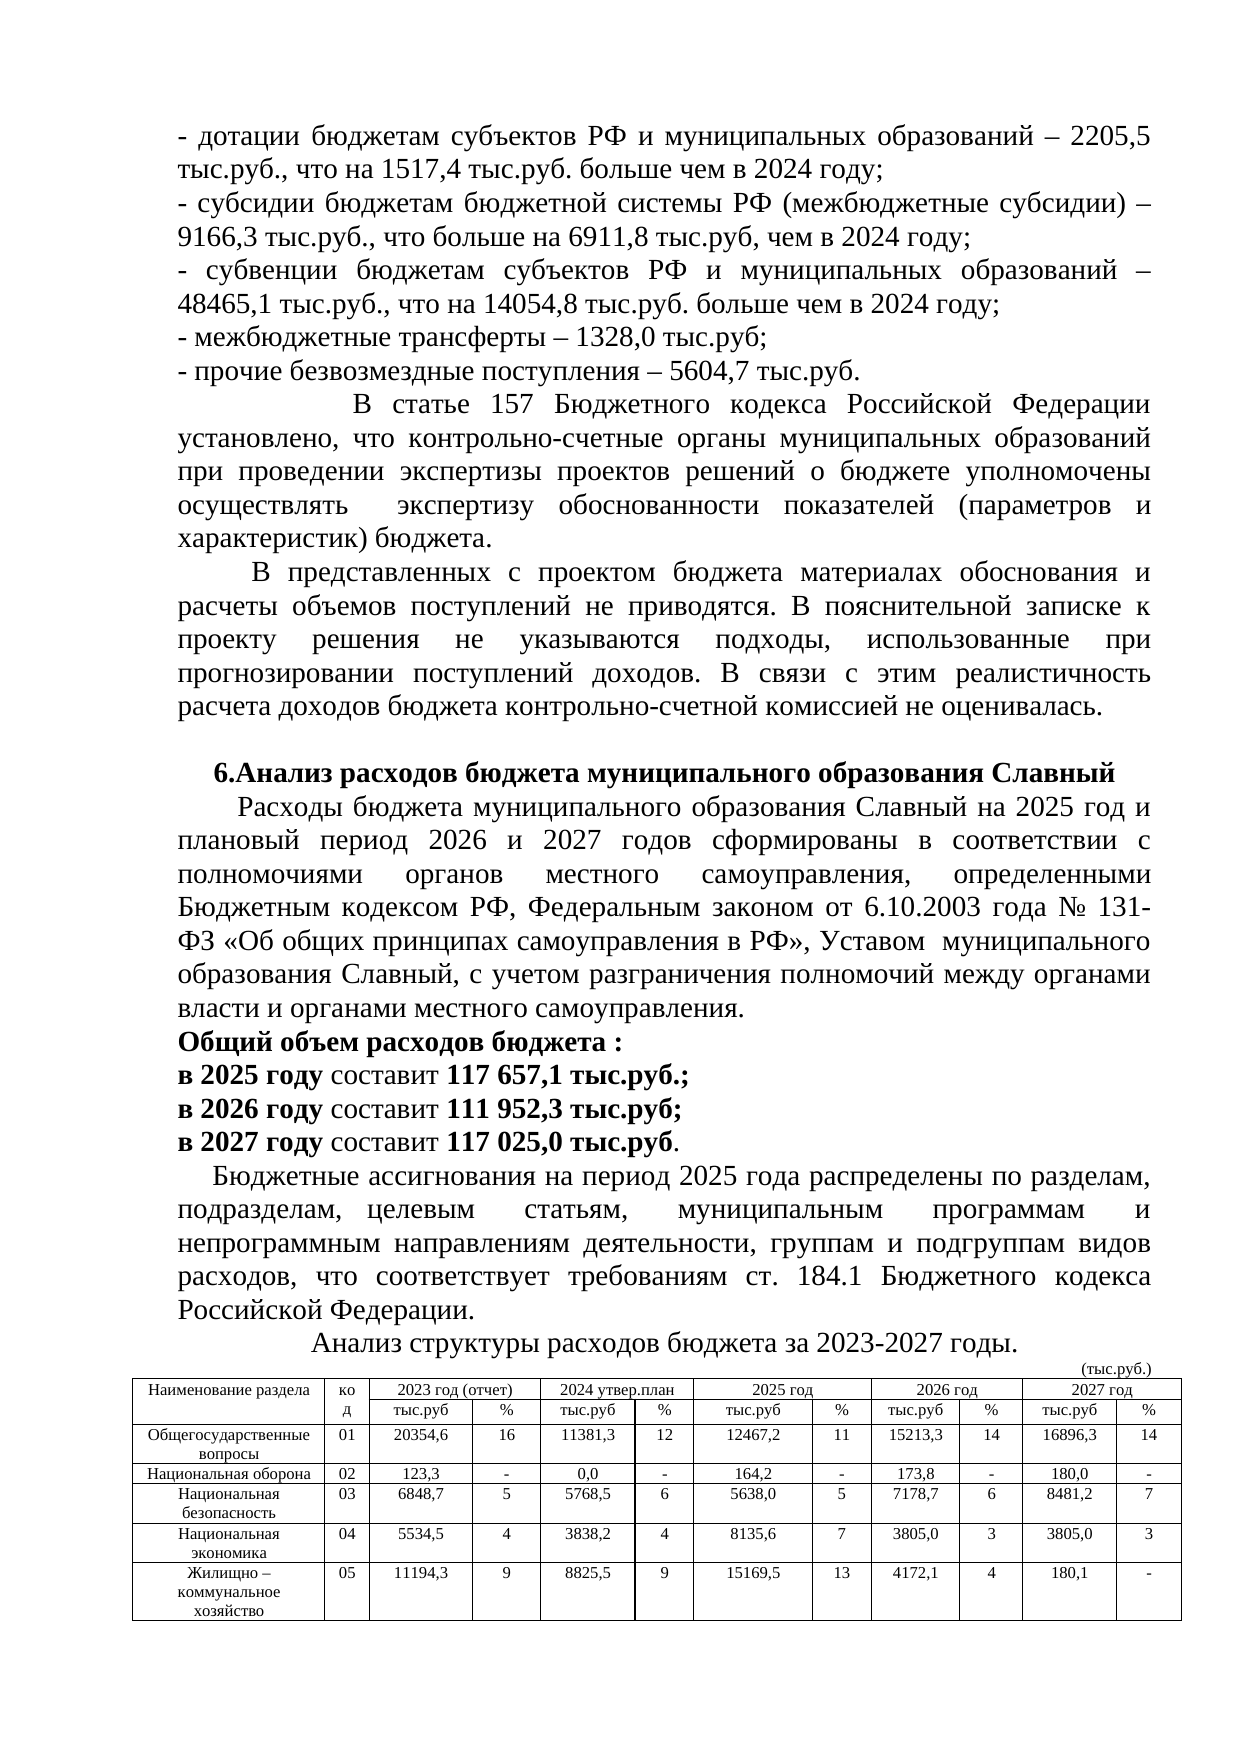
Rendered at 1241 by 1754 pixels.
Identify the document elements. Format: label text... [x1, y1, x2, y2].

table_cell Национальная экономика [133, 1524, 324, 1562]
text В статье 157 Бюджетного кодекса Российской Федерации установлено, что контрольно-счетные органы муниципальных образований при проведении экспертизы проектов решений о бюджете уполномочены осуществлять экспертизу обоснованности показателей (параметров и характеристик) бюджета. [177, 386, 1152, 554]
table_cell 03 [325, 1484, 369, 1522]
table_cell 164,2 [694, 1464, 812, 1483]
table_header Наименование раздела [133, 1379, 324, 1423]
table_cell Общегосударственные вопросы [133, 1425, 324, 1463]
table_cell 8825,5 [541, 1563, 634, 1620]
table_cell % [1117, 1400, 1181, 1423]
table_cell 20354,6 [370, 1425, 472, 1463]
table_cell 02 [325, 1464, 369, 1483]
text в 2025 году составит 117 657,1 тыс.руб.; [177, 1057, 1152, 1091]
table_cell тыс.руб [370, 1400, 472, 1423]
table_cell 11 [813, 1425, 871, 1463]
table_cell % [960, 1400, 1022, 1423]
table_cell - [1117, 1464, 1181, 1483]
table_cell 4 [960, 1563, 1022, 1620]
table_cell 8481,2 [1023, 1484, 1116, 1522]
table_cell 3 [1117, 1524, 1181, 1562]
table_cell 0,0 [541, 1464, 634, 1483]
table_cell 11381,3 [541, 1425, 634, 1463]
table_header код [325, 1379, 369, 1423]
table_cell 6 [960, 1484, 1022, 1522]
table_cell 6848,7 [370, 1484, 472, 1522]
text Расходы бюджета муниципального образования Славный на 2025 год и плановый период 2026 и 2027 годов сформированы в соответствии с полномочиями органов местного самоуправления, определенными Бюджетным кодексом РФ, Федеральным законом от 6.10.2003 года № 131- ФЗ «Об общих принципах самоуправления в РФ», Уставом муниципального образования Славный, с учетом разграничения полномочий между органами власти и органами местного самоуправления. [177, 789, 1152, 1024]
text Бюджетные ассигнования на период 2025 года распределены по разделам, подразделам, целевым статьям, муниципальным программам и непрограммным направлениям деятельности, группам и подгруппам видов расходов, что соответствует требованиям ст. 184.1 Бюджетного кодекса Российской Федерации. [177, 1158, 1152, 1326]
text (тыс.руб.) [177, 1359, 1152, 1378]
text Анализ структуры расходов бюджета за 2023-2027 годы. [177, 1326, 1152, 1359]
table_cell 3838,2 [541, 1524, 634, 1562]
table_cell - [1117, 1563, 1181, 1620]
table_cell 173,8 [872, 1464, 959, 1483]
table_cell 3805,0 [872, 1524, 959, 1562]
table_cell 15213,3 [872, 1425, 959, 1463]
table_cell 4172,1 [872, 1563, 959, 1620]
table_cell 180,0 [1023, 1464, 1116, 1483]
text в 2026 году составит 111 952,3 тыс.руб; [177, 1091, 1152, 1124]
table_cell - [473, 1464, 540, 1483]
table_cell тыс.руб [1023, 1400, 1116, 1423]
table_cell 01 [325, 1425, 369, 1463]
table_cell 05 [325, 1563, 369, 1620]
text - прочие безвозмездные поступления – 5604,7 тыс.руб. [177, 353, 1152, 386]
table_header 2026 год [872, 1379, 1022, 1398]
text в 2027 году составит 117 025,0 тыс.руб. [177, 1124, 1152, 1158]
table_cell 180,1 [1023, 1563, 1116, 1620]
text - субвенции бюджетам субъектов РФ и муниципальных образований – 48465,1 тыс.руб., что на 14054,8 тыс.руб. больше чем в 2024 году; [177, 252, 1152, 319]
table_cell 14 [960, 1425, 1022, 1463]
table_cell % [636, 1400, 693, 1423]
table_header 2023 год (отчет) [370, 1379, 540, 1398]
table_cell 4 [473, 1524, 540, 1562]
table_cell 4 [636, 1524, 693, 1562]
table_cell 5638,0 [694, 1484, 812, 1522]
table_cell 3805,0 [1023, 1524, 1116, 1562]
table_cell - [960, 1464, 1022, 1483]
table_cell 6 [636, 1484, 693, 1522]
table_cell 16896,3 [1023, 1425, 1116, 1463]
table_cell 14 [1117, 1425, 1181, 1463]
table_cell тыс.руб [541, 1400, 634, 1423]
table_cell Жилищно – коммунальное хозяйство [133, 1563, 324, 1620]
table_cell 3 [960, 1524, 1022, 1562]
table_cell 15169,5 [694, 1563, 812, 1620]
table_cell % [813, 1400, 871, 1423]
table_cell 9 [473, 1563, 540, 1620]
table_cell 12 [636, 1425, 693, 1463]
table_cell 5768,5 [541, 1484, 634, 1522]
text - межбюджетные трансферты – 1328,0 тыс.руб; [177, 319, 1152, 353]
table_cell 7 [1117, 1484, 1181, 1522]
table_cell тыс.руб [872, 1400, 959, 1423]
table_cell - [813, 1464, 871, 1483]
text Общий объем расходов бюджета : [177, 1024, 1152, 1057]
table_cell 04 [325, 1524, 369, 1562]
table_cell 123,3 [370, 1464, 472, 1483]
table_header 2025 год [694, 1379, 871, 1398]
table_cell 9 [636, 1563, 693, 1620]
table_cell 11194,3 [370, 1563, 472, 1620]
table_cell Национальная безопасность [133, 1484, 324, 1522]
table_cell 5534,5 [370, 1524, 472, 1562]
table_cell 8135,6 [694, 1524, 812, 1562]
table_header 2027 год [1023, 1379, 1181, 1398]
table_cell 5 [813, 1484, 871, 1522]
table_cell Национальная оборона [133, 1464, 324, 1483]
table_cell - [636, 1464, 693, 1483]
table_cell тыс.руб [694, 1400, 812, 1423]
table_cell 5 [473, 1484, 540, 1522]
text - субсидии бюджетам бюджетной системы РФ (межбюджетные субсидии) – 9166,3 тыс.руб., что больше на 6911,8 тыс.руб, чем в 2024 году; [177, 185, 1152, 252]
table_cell 13 [813, 1563, 871, 1620]
text 6.Анализ расходов бюджета муниципального образования Славный [177, 755, 1152, 789]
table_header 2024 утвер.план [541, 1379, 693, 1398]
table_cell % [473, 1400, 540, 1423]
text В представленных с проектом бюджета материалах обоснования и расчеты объемов поступлений не приводятся. В пояснительной записке к проекту решения не указываются подходы, использованные при прогнозировании поступлений доходов. В связи с этим реалистичность расчета доходов бюджета контрольно-счетной комиссией не оценивалась. [177, 554, 1152, 722]
table_cell 7 [813, 1524, 871, 1562]
table_cell 12467,2 [694, 1425, 812, 1463]
text - дотации бюджетам субъектов РФ и муниципальных образований – 2205,5 тыс.руб., что на 1517,4 тыс.руб. больше чем в 2024 году; [177, 118, 1152, 185]
table_cell 7178,7 [872, 1484, 959, 1522]
table_cell 16 [473, 1425, 540, 1463]
